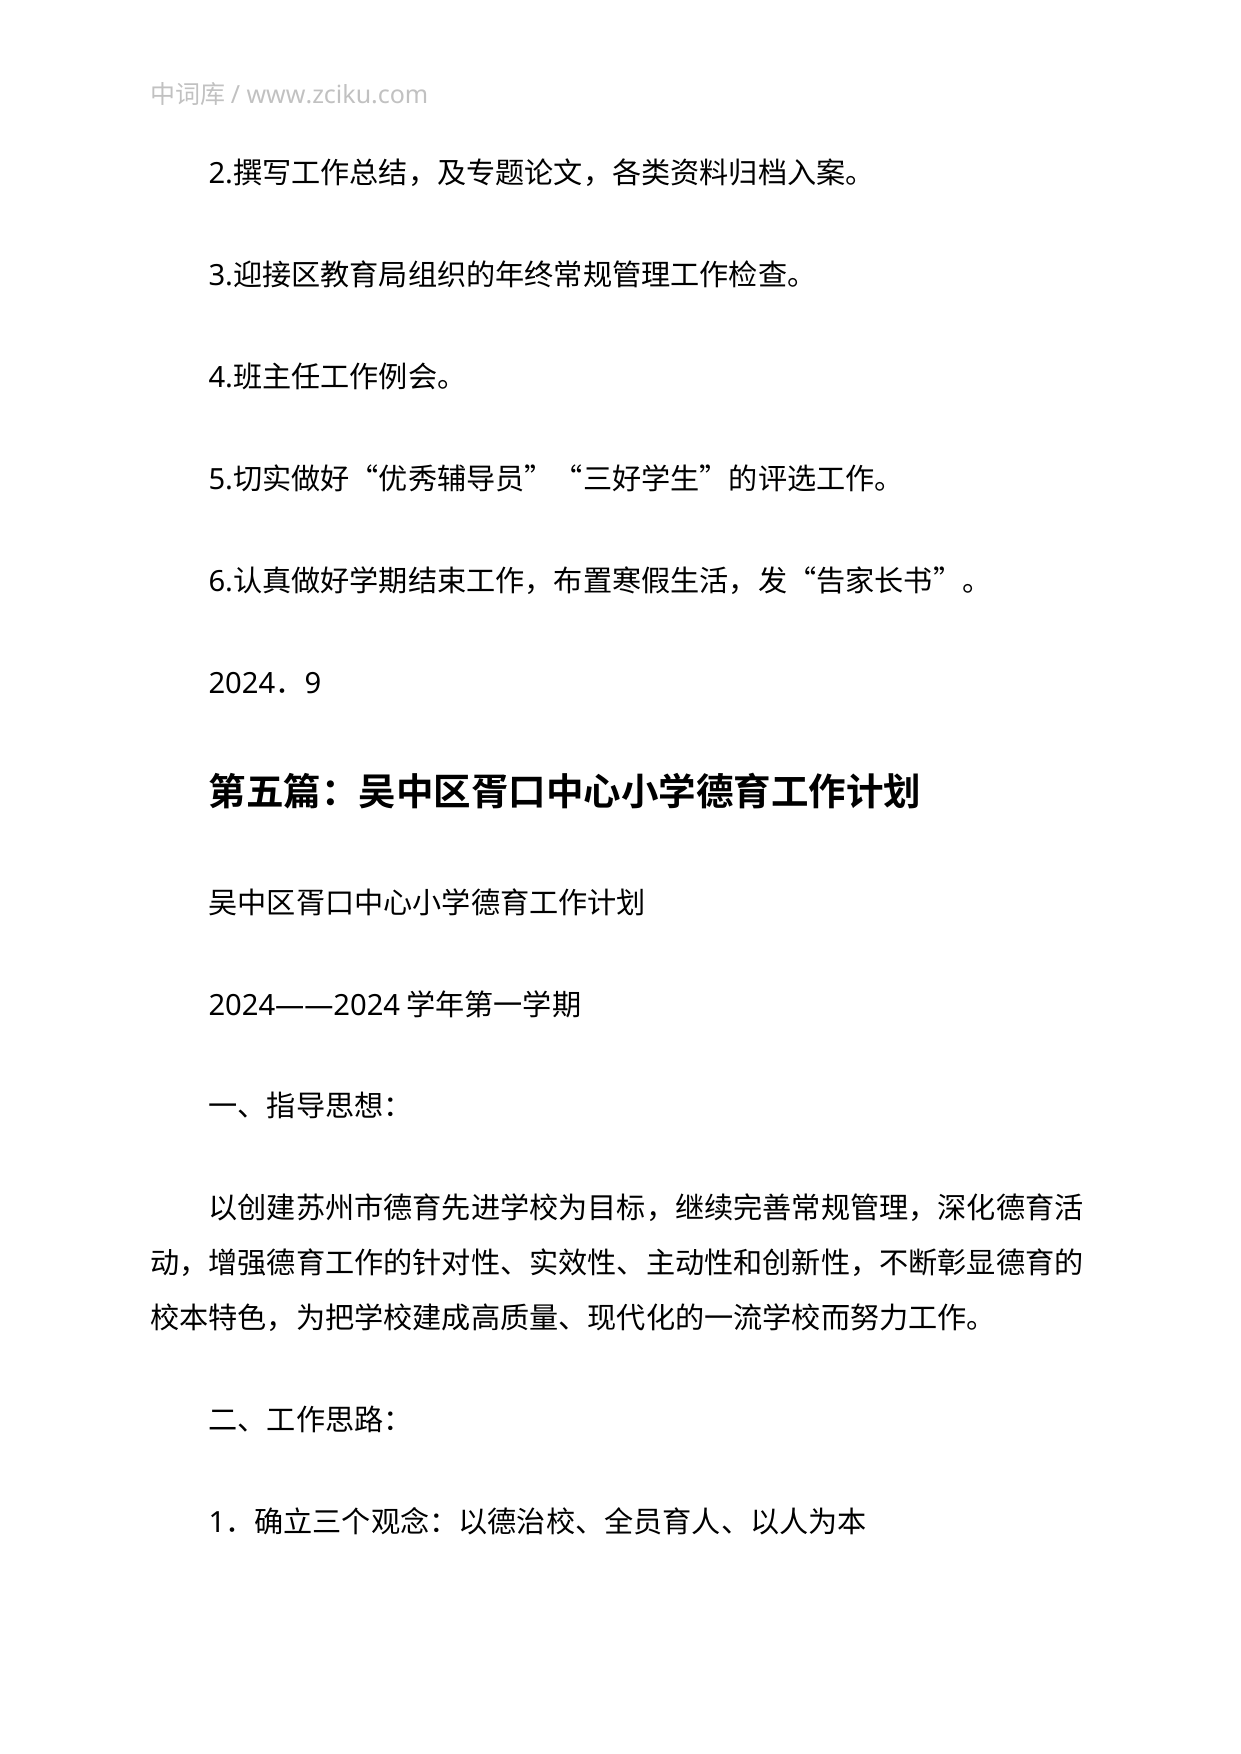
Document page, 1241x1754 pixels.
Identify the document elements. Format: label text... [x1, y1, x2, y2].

text 一、指导思想： [150, 1083, 1090, 1125]
text 第五篇：吴中区胥口中心小学德育工作计划 [150, 762, 1090, 816]
text 3.迎接区教育局组织的年终常规管理工作检查。 [150, 252, 1090, 294]
text 2024——2024学年第一学期 [150, 981, 1090, 1023]
text 二、工作思路： [150, 1396, 1090, 1439]
text 2.撰写工作总结，及专题论文，各类资料归档入案。 [150, 150, 1090, 192]
text 2024．9 [150, 660, 1090, 702]
text 4.班主任工作例会。 [150, 354, 1090, 396]
text 5.切实做好“优秀辅导员”“三好学生”的评选工作。 [150, 456, 1090, 498]
text 1．确立三个观念：以德治校、全员育人、以人为本 [150, 1498, 1090, 1541]
text 吴中区胥口中心小学德育工作计划 [150, 879, 1090, 922]
text 6.认真做好学期结束工作，布置寒假生活，发“告家长书”。 [150, 558, 1090, 600]
text 以创建苏州市德育先进学校为目标，继续完善常规管理，深化德育活动，增强德育工作的针对性、实效性、主动性和创新性，不断彰显德育的校本特色，为把学校建成高质量、现代化的一流学校而努力工作。 [150, 1185, 1090, 1337]
